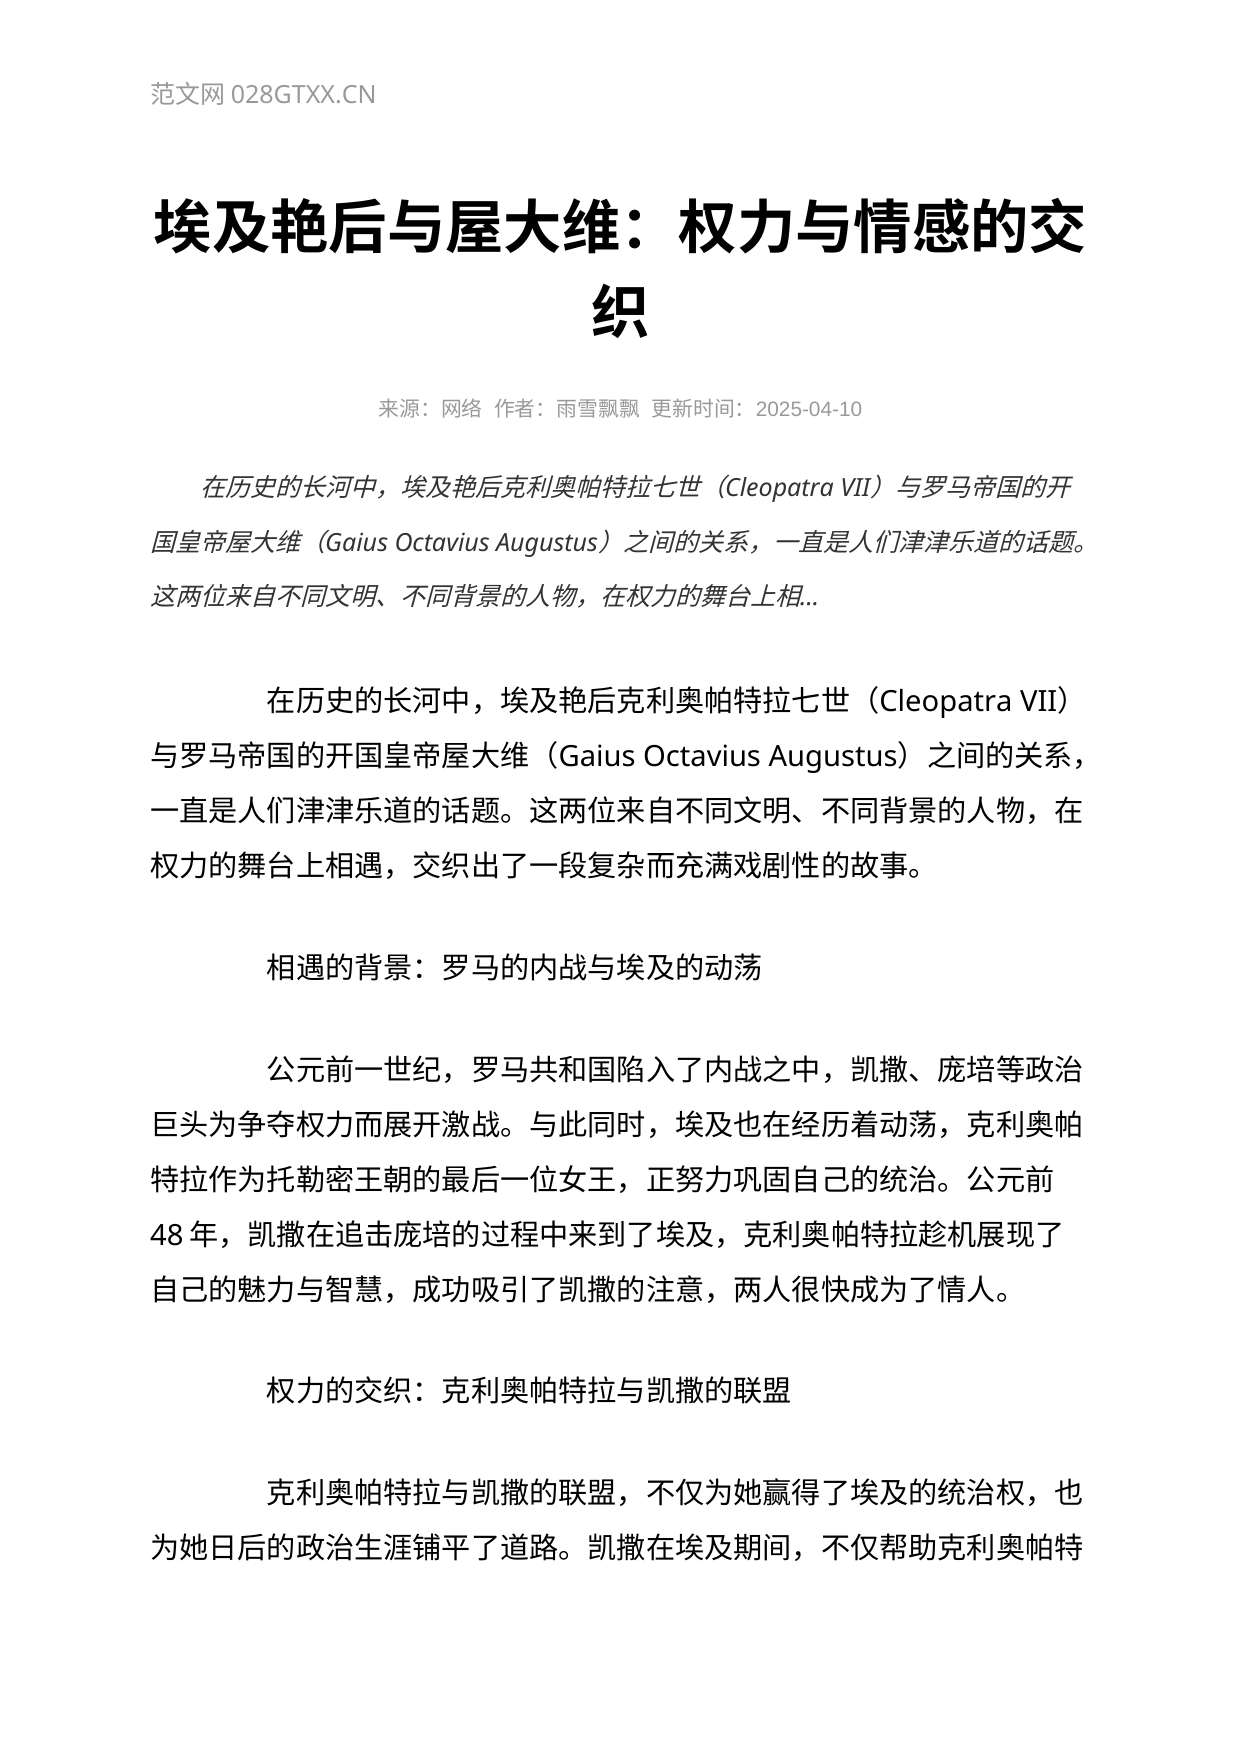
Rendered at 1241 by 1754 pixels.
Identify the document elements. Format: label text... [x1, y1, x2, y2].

subtitle 埃及艳后与屋大维：权力与情感的交织 [150, 181, 1090, 350]
text 来源：网络 作者：雨雪飘飘 更新时间：2025-04-10 [150, 397, 1090, 421]
text 在历史的长河中，埃及艳后克利奥帕特拉七世（Cleopatra VII）与罗马帝国的开国皇帝屋大维（Gaius Octavius Augustus）之间的关系，一直是人们津津乐道的话题。这两位来自不同文明、不同背景的人物，在权力的舞台上相... [150, 468, 1090, 613]
text 公元前一世纪，罗马共和国陷入了内战之中，凯撒、庞培等政治巨头为争夺权力而展开激战。与此同时，埃及也在经历着动荡，克利奥帕特拉作为托勒密王朝的最后一位女王，正努力巩固自己的统治。公元前48年，凯撒在追击庞培的过程中来到了埃及，克利奥帕特拉趁机展现了自己的魅力与智慧，成功吸引了凯撒的注意，两人很快成为了情人。 [150, 1046, 1090, 1308]
text 权力的交织：克利奥帕特拉与凯撒的联盟 [150, 1368, 1090, 1410]
text 相遇的背景：罗马的内战与埃及的动荡 [150, 944, 1090, 987]
text 在历史的长河中，埃及艳后克利奥帕特拉七世（Cleopatra VII）与罗马帝国的开国皇帝屋大维（Gaius Octavius Augustus）之间的关系，一直是人们津津乐道的话题。这两位来自不同文明、不同背景的人物，在权力的舞台上相遇，交织出了一段复杂而充满戏剧性的故事。 [150, 678, 1090, 885]
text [150, 1469, 1090, 1567]
